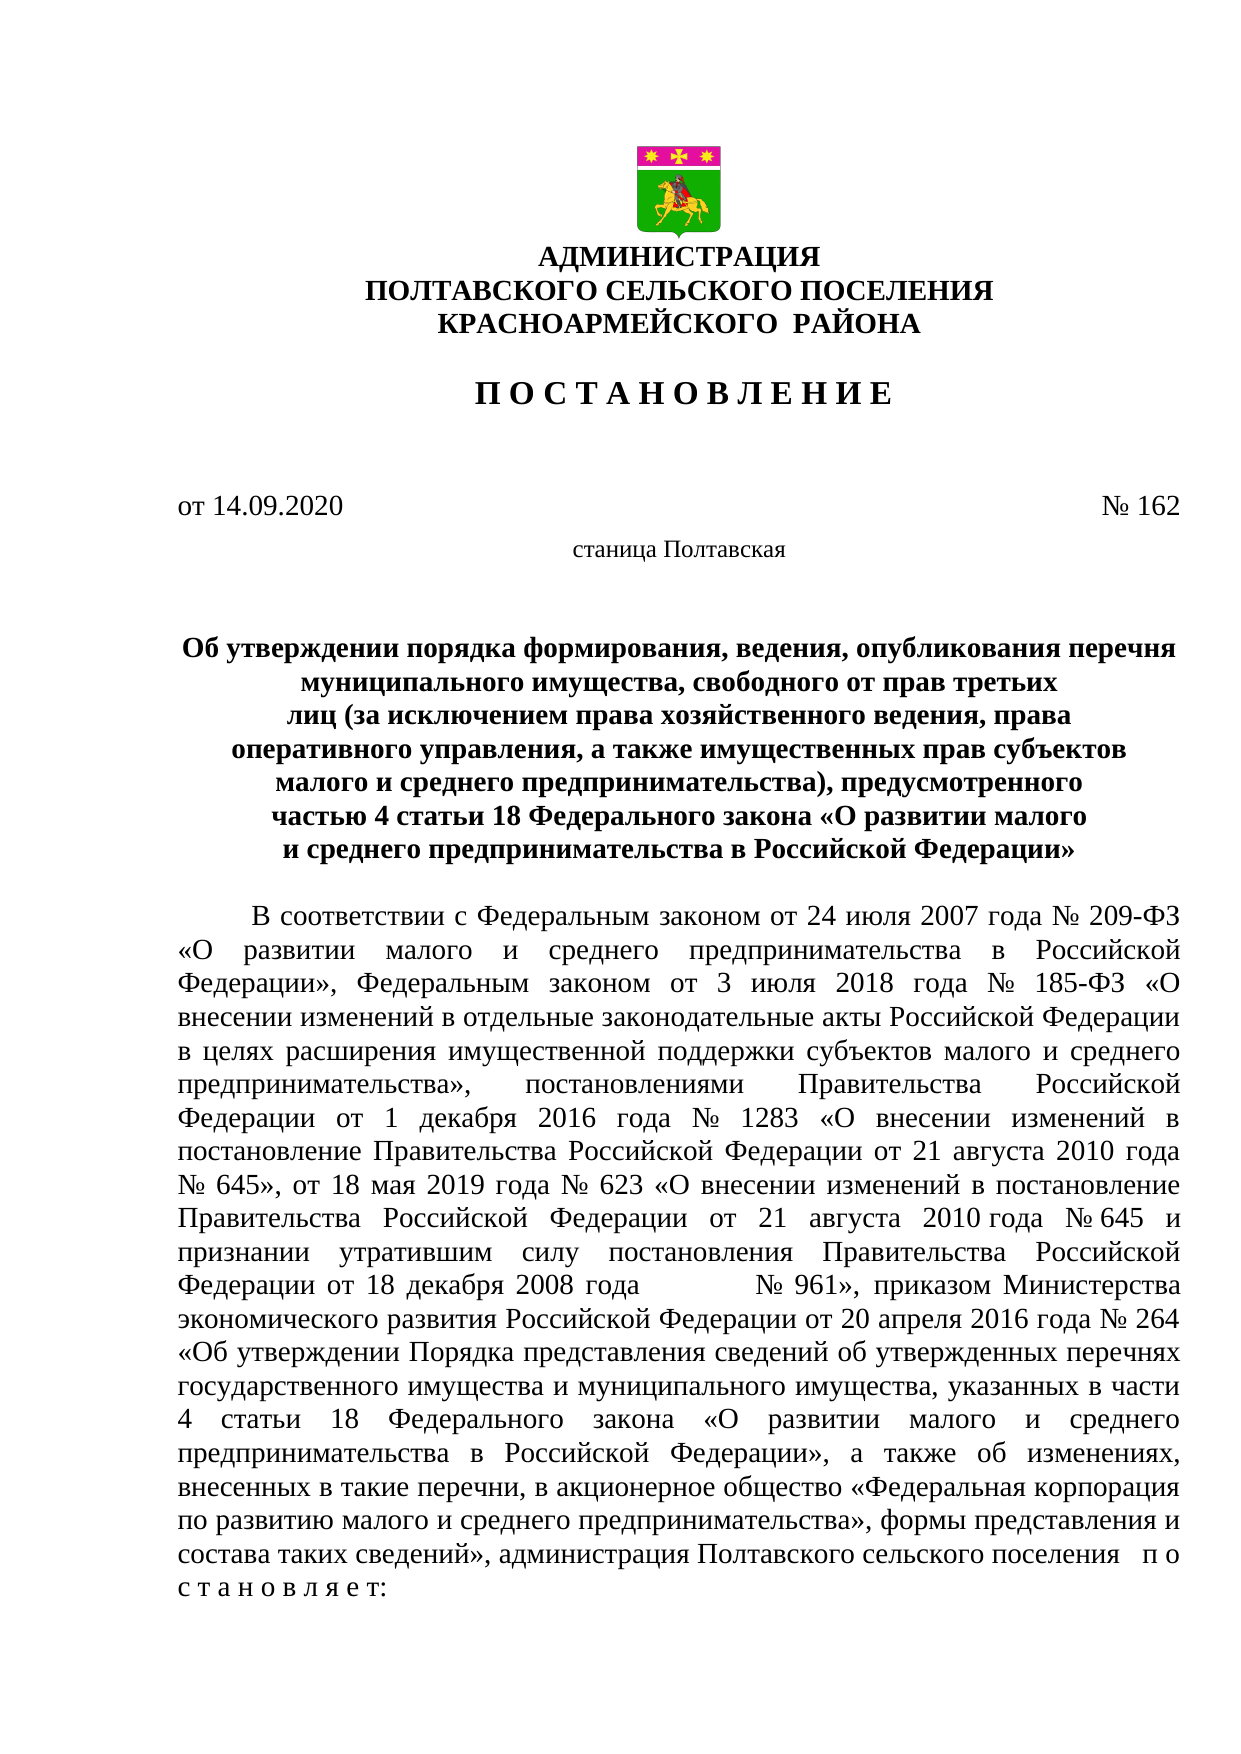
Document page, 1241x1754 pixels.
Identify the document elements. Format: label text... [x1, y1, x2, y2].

text частью 4 статьи 18 Федерального закона «О развитии малого [177, 798, 1181, 831]
text П О С Т А Н О В Л Е Н И Е [177, 373, 1181, 412]
text КРАСНОАРМЕЙСКОГО РАЙОНА [177, 306, 1181, 340]
text В соответствии с Федеральным законом от 24 июля 2007 года № 209-ФЗ «О развитии малого и среднего предпринимательства в Российской Федерации», Федеральным законом от 3 июля 2018 года № 185-ФЗ «О внесении изменений в отдельные законодательные акты Российской Федерации в целях расширения имущественной поддержки субъектов малого и среднего предпринимательства», постановлениями Правительства Российской Федерации от 1 декабря 2016 года № 1283 «О внесении изменений в постановление Правительства Российской Федерации от 21 августа 2010 года № 645», от 18 мая 2019 года № 623 «О внесении изменений в постановление Правительства Российской Федерации от 21 августа 2010 года № 645 и признании утратившим силу постановления Правительства Российской Федерации от 18 декабря 2008 года № 961», приказом Министерства экономического развития Российской Федерации от 20 апреля 2016 года № 264 «Об утверждении Порядка представления сведений об утвержденных перечнях государственного имущества и муниципального имущества, указанных в части 4 статьи 18 Федерального закона «О развитии малого и среднего предпринимательства в Российской Федерации», а также об изменениях, внесенных в такие перечни, в акционерное общество «Федеральная корпорация по развитию малого и среднего предпринимательства», формы представления и состава таких сведений», администрация Полтавского сельского поселения п о с т а н о в л я е т: [177, 898, 1181, 1603]
text оперативного управления, а также имущественных прав субъектов [177, 731, 1181, 764]
text и среднего предпринимательства в Российской Федерации» [177, 831, 1181, 865]
text АДМИНИСТРАЦИЯ [177, 239, 1181, 273]
text от 14.09.2020 № 162 [177, 488, 1181, 522]
picture [637, 146, 721, 239]
text Об утверждении порядка формирования, ведения, опубликования перечня муниципального имущества, свободного от прав третьих [177, 630, 1181, 697]
text малого и среднего предпринимательства), предусмотренного [177, 764, 1181, 798]
text ПОЛТАВСКОГО СЕЛЬСКОГО ПОСЕЛЕНИЯ [177, 273, 1181, 306]
text лиц (за исключением права хозяйственного ведения, права [177, 697, 1181, 731]
text станица Полтавская [177, 534, 1181, 563]
